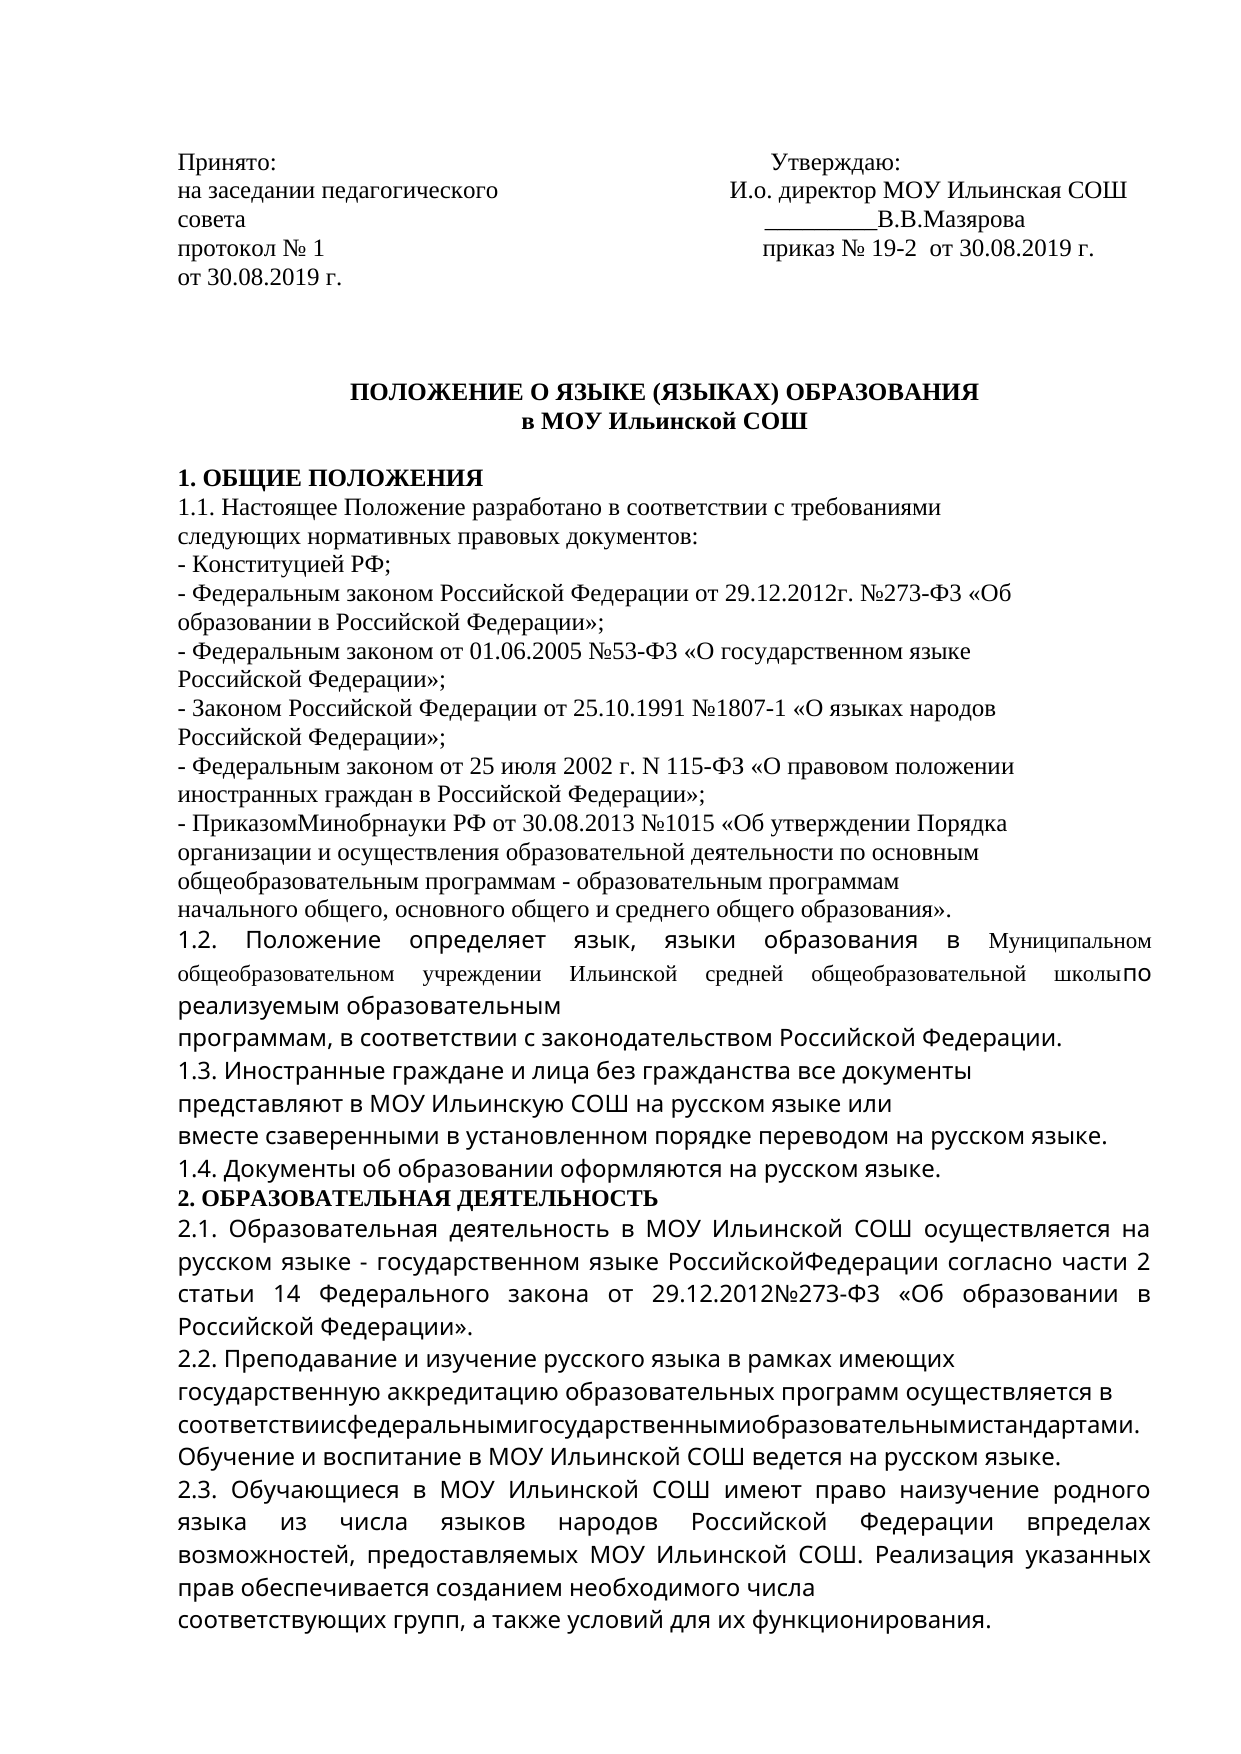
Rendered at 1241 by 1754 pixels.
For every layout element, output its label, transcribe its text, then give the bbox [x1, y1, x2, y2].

text 2.2. Преподавание и изучение русского языка в рамках имеющих [177, 1342, 1152, 1375]
text 1.1. Настоящее Положение разработано в соответствии с требованиями [177, 492, 1152, 521]
text - Федеральным законом от 25 июля 2002 г. N 115-ФЗ «О правовом положении [177, 751, 1152, 779]
text 1.3. Иностранные граждане и лица без гражданства все документы [177, 1054, 1152, 1086]
text совета _________В.В.Мазярова [177, 204, 1152, 233]
text организации и осуществления образовательной деятельности по основным [177, 837, 1152, 866]
text - Законом Российской Федерации от 25.10.1991 №1807-1 «О языках народов [177, 693, 1152, 722]
text программам, в соответствии с законодательством Российской Федерации. [177, 1021, 1152, 1054]
text иностранных граждан в Российской Федерации»; [177, 779, 1152, 808]
text 2.3. Обучающиеся в МОУ Ильинской СОШ имеют право наизучение родного языка из числа языков народов Российской Федерации впределах возможностей, предоставляемых МОУ Ильинской СОШ. Реализация указанных прав обеспечивается созданием необходимого числа [177, 1473, 1152, 1603]
text образовании в Российской Федерации»; [177, 607, 1152, 636]
text общеобразовательным программам - образовательным программам [177, 866, 1152, 894]
text Принято: Утверждаю: [177, 147, 1152, 176]
text 1.4. Документы об образовании оформляются на русском языке. [177, 1152, 1152, 1184]
text от 30.08.2019 г. [177, 262, 1152, 291]
text 1.2. Положение определяет язык, языки образования в Муниципальном общеобразовательном учреждении Ильинской средней общеобразовательной школыпо реализуемым образовательным [177, 923, 1152, 1021]
text соответствующих групп, а также условий для их функционирования. [177, 1603, 1152, 1636]
text соответствиисфедеральнымигосударственнымиобразовательнымистандартами. Обучение и воспитание в МОУ Ильинской СОШ ведется на русском языке. [177, 1407, 1152, 1473]
text - Федеральным законом Российской Федерации от 29.12.2012г. №273-Ф3 «Об [177, 578, 1152, 607]
text в МОУ Ильинской СОШ [177, 406, 1152, 434]
text - Конституцией РФ; [177, 549, 1152, 578]
text 2.1. Образовательная деятельность в МОУ Ильинской СОШ осуществляется на русском языке - государственном языке РоссийскойФедерации согласно части 2 статьи 14 Федерального закона от 29.12.2012№273-Ф3 «Об образовании в Российской Федерации». [177, 1212, 1152, 1342]
text Российской Федерации»; [177, 722, 1152, 751]
text государственную аккредитацию образовательных программ осуществляется в [177, 1375, 1152, 1407]
text следующих нормативных правовых документов: [177, 521, 1152, 549]
text - Федеральным законом от 01.06.2005 №53-Ф3 «О государственном языке [177, 636, 1152, 664]
text Российской Федерации»; [177, 664, 1152, 693]
text протокол № 1 приказ № 19-2 от 30.08.2019 г. [177, 233, 1152, 262]
text начального общего, основного общего и среднего общего образования». [177, 894, 1152, 923]
text - ПриказомМинобрнауки РФ от 30.08.2013 №1015 «Об утверждении Порядка [177, 808, 1152, 837]
text ПОЛОЖЕНИЕ О ЯЗЫКЕ (ЯЗЫКАХ) ОБРАЗОВАНИЯ [177, 377, 1152, 406]
text 2. ОБРАЗОВАТЕЛЬНАЯ ДЕЯТЕЛЬНОСТЬ [177, 1184, 1152, 1212]
text представляют в МОУ Ильинскую СОШ на русском языке или [177, 1086, 1152, 1119]
text на заседании педагогического И.о. директор МОУ Ильинская СОШ [177, 176, 1152, 204]
text вместе сзаверенными в установленном порядке переводом на русском языке. [177, 1119, 1152, 1152]
text 1. ОБЩИЕ ПОЛОЖЕНИЯ [177, 463, 1152, 492]
